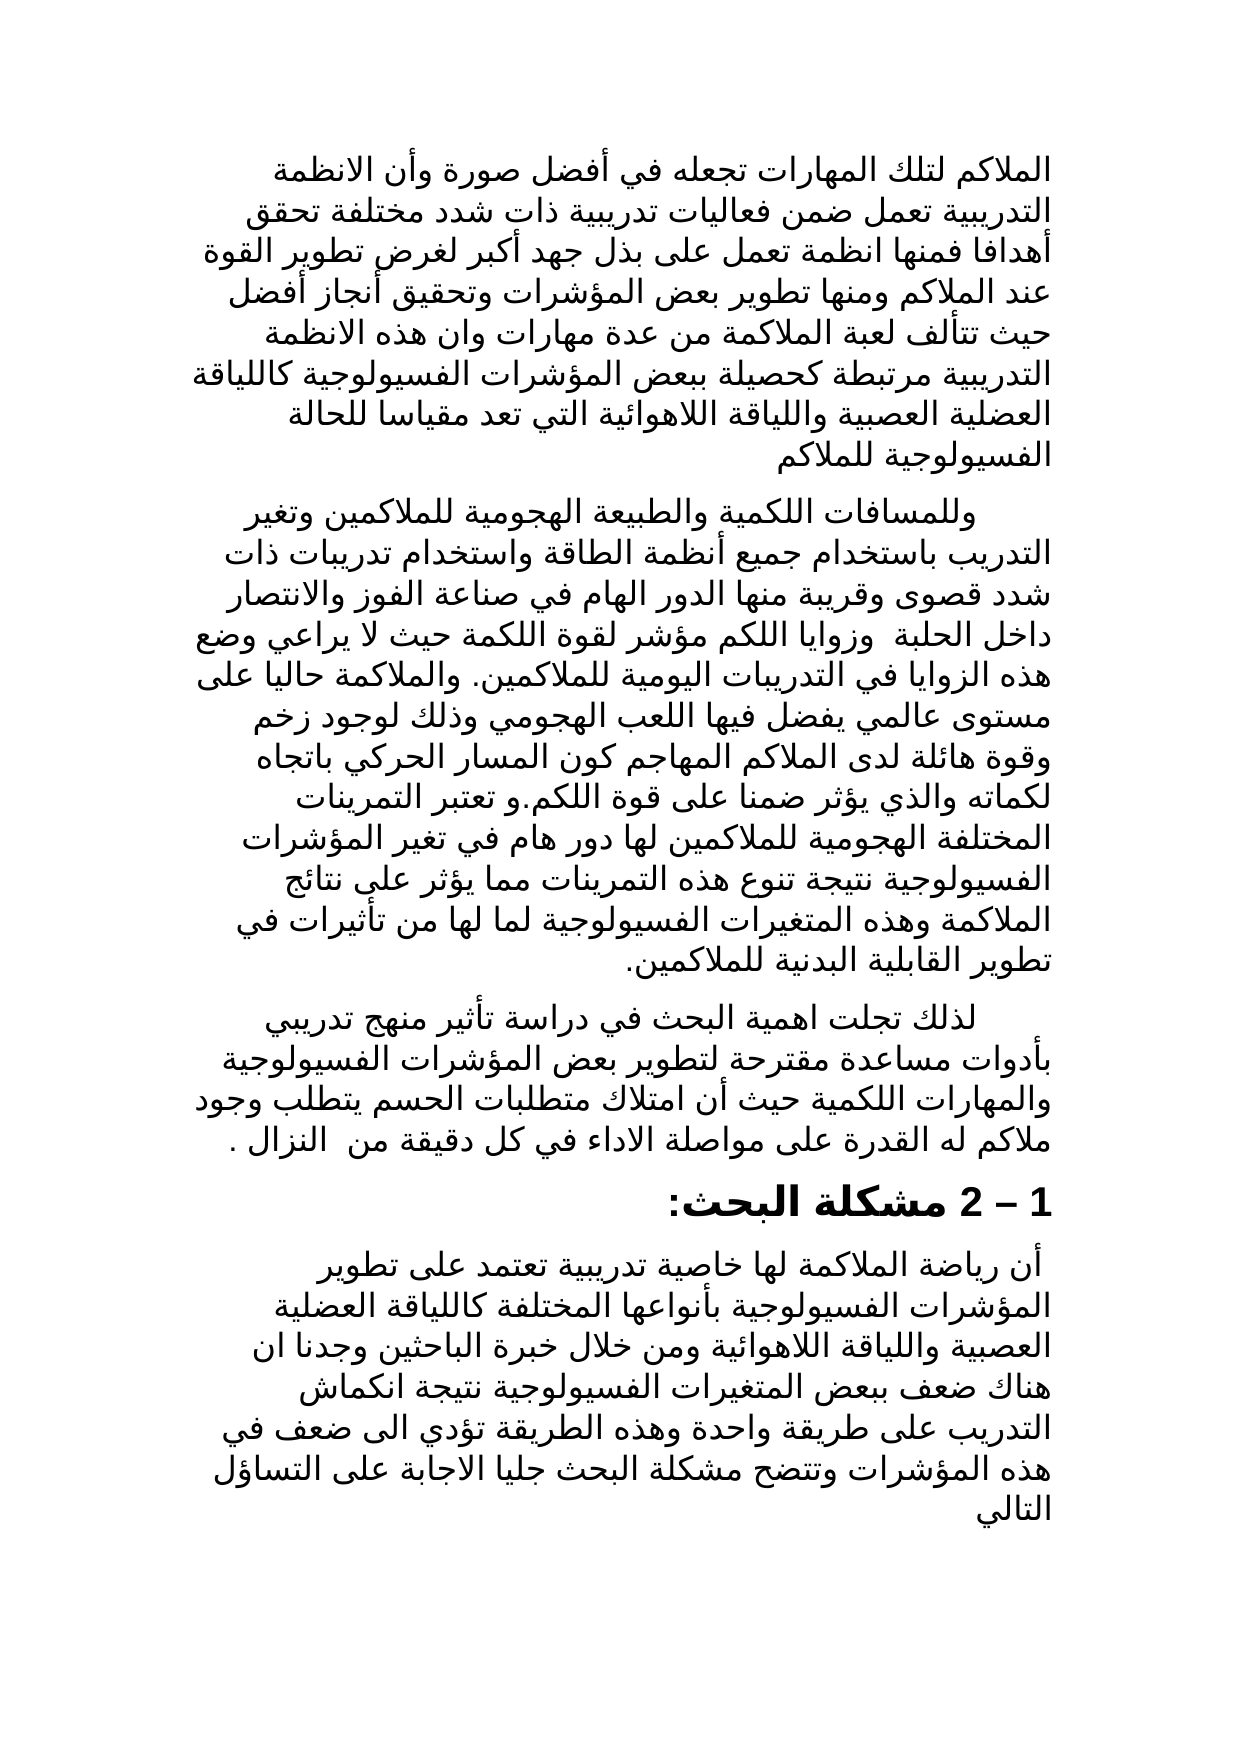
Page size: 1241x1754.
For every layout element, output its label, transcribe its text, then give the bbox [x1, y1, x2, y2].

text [187, 150, 1053, 473]
text وللمسافات اللكمية والطبيعة الهجومية للملاكمين وتغير التدريب باستخدام جميع أنظمة الطاقة واستخدام تدريبات ذات شدد قصوى وقريبة منها الدور الهام في صناعة الفوز والانتصار داخل الحلبة وزوايا اللكم مؤشر لقوة اللكمة حيث لا يراعي وضع هذه الزوايا في التدريبات اليومية للملاكمين. والملاكمة حاليا على مستوى عالمي يفضل فيها اللعب الهجومي وذلك لوجود زخم وقوة هائلة لدى الملاكم المهاجم كون المسار الحركي باتجاه لكماته والذي يؤثر ضمنا على قوة اللكم.و تعتبر التمرينات المختلفة الهجومية للملاكمين لها دور هام في تغير المؤشرات الفسيولوجية نتيجة تنوع هذه التمرينات مما يؤثر على نتائج الملاكمة وهذه المتغيرات الفسيولوجية لما لها من تأثيرات في تطوير القابلية البدنية للملاكمين. [187, 492, 1053, 979]
text لذلك تجلت اهمية البحث في دراسة تأثير منهج تدريبي بأدوات مساعدة مقترحة لتطوير بعض المؤشرات الفسيولوجية والمهارات اللكمية حيث أن امتلاك متطلبات الحسم يتطلب وجود ملاكم له القدرة على مواصلة الاداء في كل دقيقة من النزال . [187, 998, 1053, 1158]
text 1 – 2 مشكلة البحث: [187, 1177, 1053, 1225]
text أن رياضة الملاكمة لها خاصية تدريبية تعتمد على تطوير المؤشرات الفسيولوجية بأنواعها المختلفة كاللياقة العضلية العصبية واللياقة اللاهوائية ومن خلال خبرة الباحثين وجدنا ان هناك ضعف ببعض المتغيرات الفسيولوجية نتيجة انكماش التدريب على طريقة واحدة وهذه الطريقة تؤدي الى ضعف في هذه المؤشرات وتتضح مشكلة البحث جليا الاجابة على التساؤل التالي [187, 1245, 1053, 1528]
